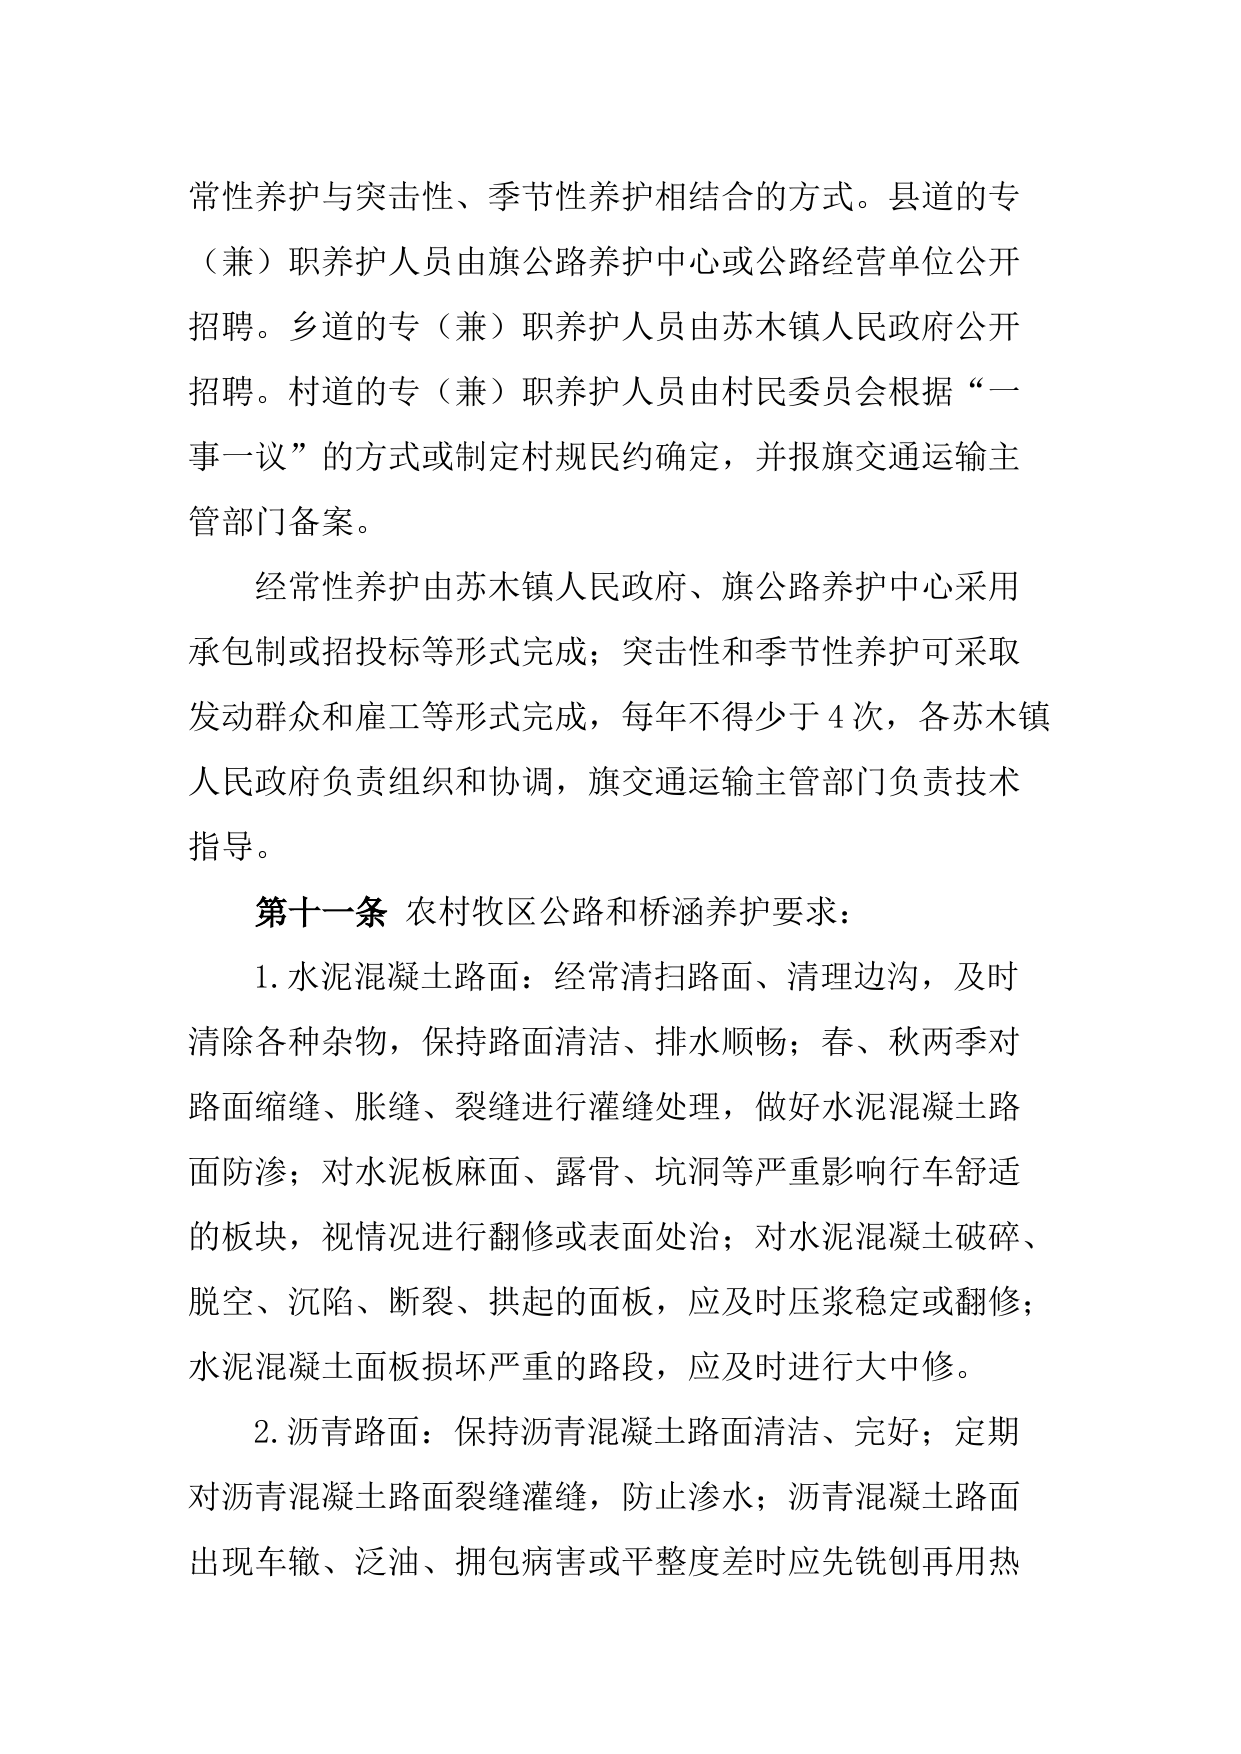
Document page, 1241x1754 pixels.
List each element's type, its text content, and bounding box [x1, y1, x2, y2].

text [187, 162, 1053, 552]
text 经常性养护由苏木镇人民政府、旗公路养护中心采用承包制或招投标等形式完成；突击性和季节性养护可采取发动群众和雇工等形式完成，每年不得少于4次，各苏木镇人民政府负责组织和协调，旗交通运输主管部门负责技术指导。 [187, 552, 1053, 877]
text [187, 1397, 1053, 1592]
text 第十一条 农村牧区公路和桥涵养护要求： [187, 877, 1053, 942]
text 1.水泥混凝土路面：经常清扫路面、清理边沟，及时清除各种杂物，保持路面清洁、排水顺畅；春、秋两季对路面缩缝、胀缝、裂缝进行灌缝处理，做好水泥混凝土路面防渗；对水泥板麻面、露骨、坑洞等严重影响行车舒适的板块，视情况进行翻修或表面处治；对水泥混凝土破碎、脱空、沉陷、断裂、拱起的面板，应及时压浆稳定或翻修；水泥混凝土面板损坏严重的路段，应及时进行大中修。 [187, 942, 1053, 1397]
